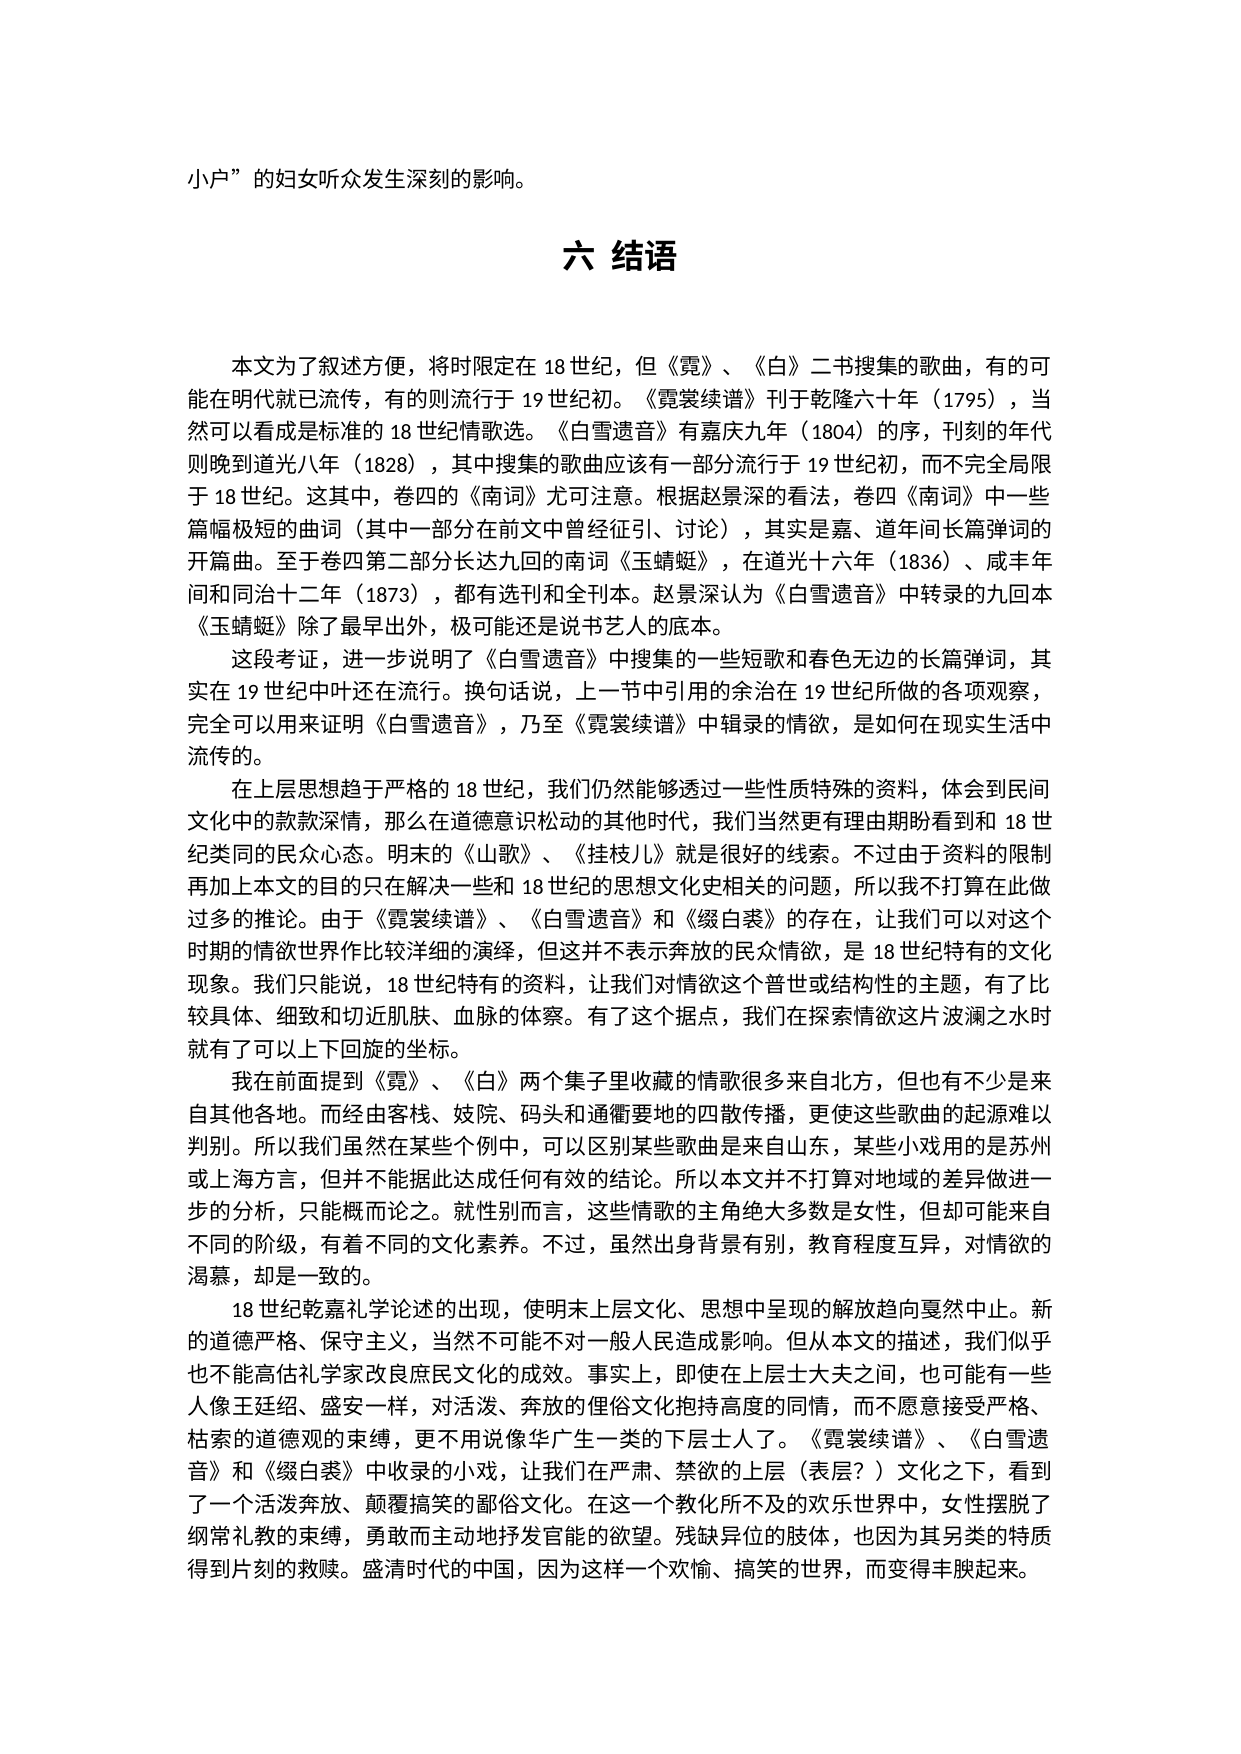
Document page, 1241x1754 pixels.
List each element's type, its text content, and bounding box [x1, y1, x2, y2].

text 18世纪乾嘉礼学论述的出现，使明末上层文化、思想中呈现的解放趋向戛然中止。新的道德严格、保守主义，当然不可能不对一般人民造成影响。但从本文的描述，我们似乎也不能高估礼学家改良庶民文化的成效。事实上，即使在上层士大夫之间，也可能有一些人像王廷绍、盛安一样，对活泼、奔放的俚俗文化抱持高度的同情，而不愿意接受严格、枯索的道德观的束缚，更不用说像华广生一类的下层士人了。《霓裳续谱》、《白雪遗音》和《缀白裘》中收录的小戏，让我们在严肃、禁欲的上层（表层？）文化之下，看到了一个活泼奔放、颠覆搞笑的鄙俗文化。在这一个教化所不及的欢乐世界中，女性摆脱了纲常礼教的束缚，勇敢而主动地抒发官能的欲望。残缺异位的肢体，也因为其另类的特质，得到片刻的救赎。盛清时代的中国，因为这样一个欢愉、搞笑的世界，而变得丰腴起来。 [187, 1291, 1053, 1584]
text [187, 162, 1053, 194]
text 在上层思想趋于严格的18世纪，我们仍然能够透过一些性质特殊的资料，体会到民间文化中的款款深情，那么在道德意识松动的其他时代，我们当然更有理由期盼看到和18世纪类同的民众心态。明末的《山歌》、《挂枝儿》就是很好的线索。不过由于资料的限制，再加上本文的目的只在解决一些和18世纪的思想文化史相关的问题，所以我不打算在此做过多的推论。由于《霓裳续谱》、《白雪遗音》和《缀白裘》的存在，让我们可以对这个时期的情欲世界作比较洋细的演绎，但这并不表示奔放的民众情欲，是18世纪特有的文化现象。我们只能说，18世纪特有的资料，让我们对情欲这个普世或结构性的主题，有了比较具体、细致和切近肌肤、血脉的体察。有了这个据点，我们在探索情欲这片波澜之水时，就有了可以上下回旋的坐标。 [187, 771, 1053, 1064]
text 本文为了叙述方便，将时限定在18世纪，但《霓》、《白》二书搜集的歌曲，有的可能在明代就已流传，有的则流行于19世纪初。《霓裳续谱》刊于乾隆六十年（1795），当然可以看成是标准的18世纪情歌选。《白雪遗音》有嘉庆九年（1804）的序，刊刻的年代则晚到道光八年（1828），其中搜集的歌曲应该有一部分流行于19世纪初，而不完全局限于18世纪。这其中，卷四的《南词》尤可注意。根据赵景深的看法，卷四《南词》中一些篇幅极短的曲词（其中一部分在前文中曾经征引、讨论），其实是嘉、道年间长篇弹词的开篇曲。至于卷四第二部分长达九回的南词《玉蜻蜓》，在道光十六年（1836）、咸丰年间和同治十二年（1873），都有选刊和全刊本。赵景深认为《白雪遗音》中转录的九回本《玉蜻蜓》除了最早出外，极可能还是说书艺人的底本。 [187, 349, 1053, 641]
subtitle 六 结语 [187, 222, 1053, 287]
text 我在前面提到《霓》、《白》两个集子里收藏的情歌很多来自北方，但也有不少是来自其他各地。而经由客栈、妓院、码头和通衢要地的四散传播，更使这些歌曲的起源难以判别。所以我们虽然在某些个例中，可以区别某些歌曲是来自山东，某些小戏用的是苏州或上海方言，但并不能据此达成任何有效的结论。所以本文并不打算对地域的差异做进一步的分析，只能概而论之。就性别而言，这些情歌的主角绝大多数是女性，但却可能来自不同的阶级，有着不同的文化素养。不过，虽然出身背景有别，教育程度互异，对情欲的渴慕，却是一致的。 [187, 1064, 1053, 1291]
text 这段考证，进一步说明了《白雪遗音》中搜集的一些短歌和春色无边的长篇弹词，其实在19世纪中叶还在流行。换句话说，上一节中引用的余治在19世纪所做的各项观察，完全可以用来证明《白雪遗音》，乃至《霓裳续谱》中辑录的情欲，是如何在现实生活中流传的。 [187, 641, 1053, 771]
